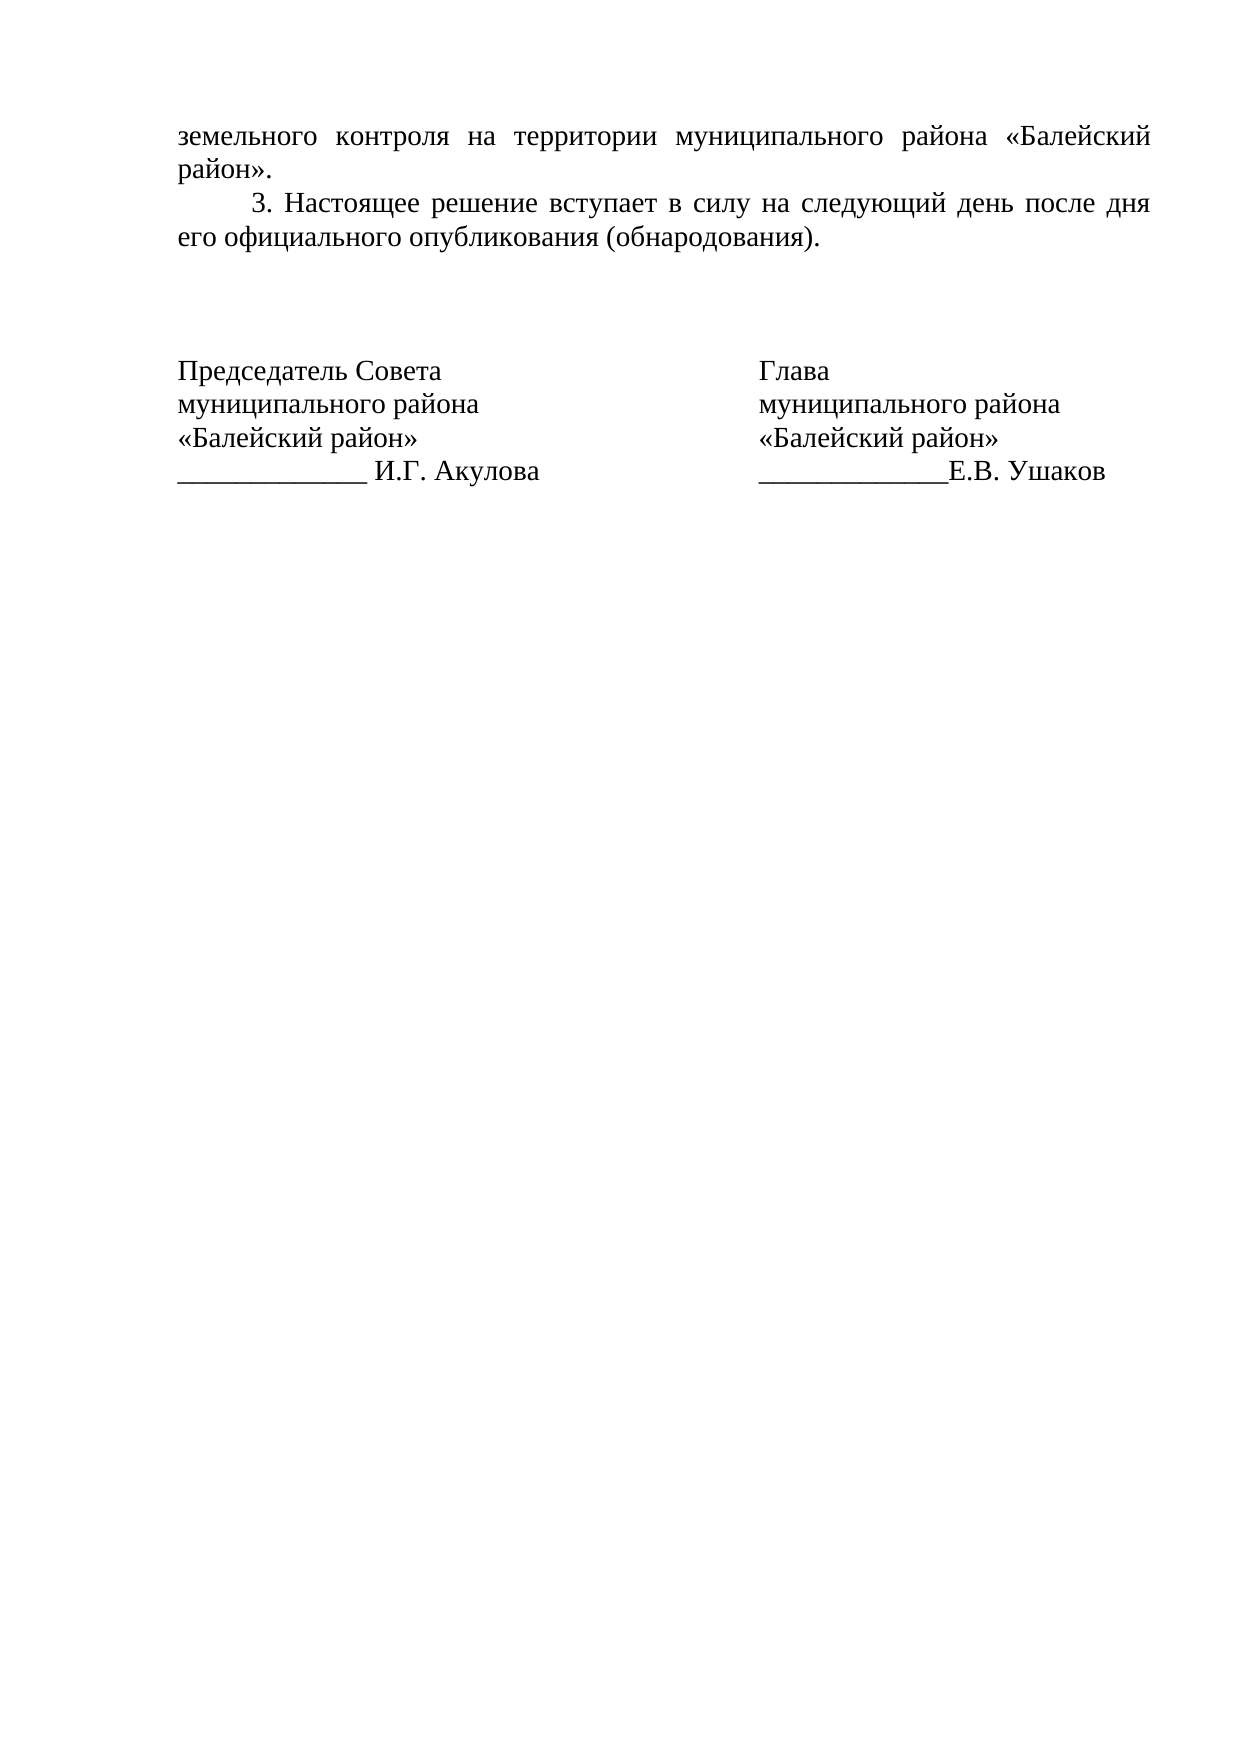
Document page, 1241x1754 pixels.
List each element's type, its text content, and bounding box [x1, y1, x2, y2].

text _____________ И.Г. Акулова _____________Е.В. Ушаков [177, 453, 1152, 487]
text Председатель Совета Глава [177, 353, 1152, 386]
text муниципального района муниципального района [177, 386, 1152, 420]
text 3. Настоящее решение вступает в силу на следующий день после дня его официального опубликования (обнародования). [177, 185, 1152, 252]
text «Балейский район» «Балейский район» [177, 420, 1152, 453]
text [177, 118, 1152, 185]
